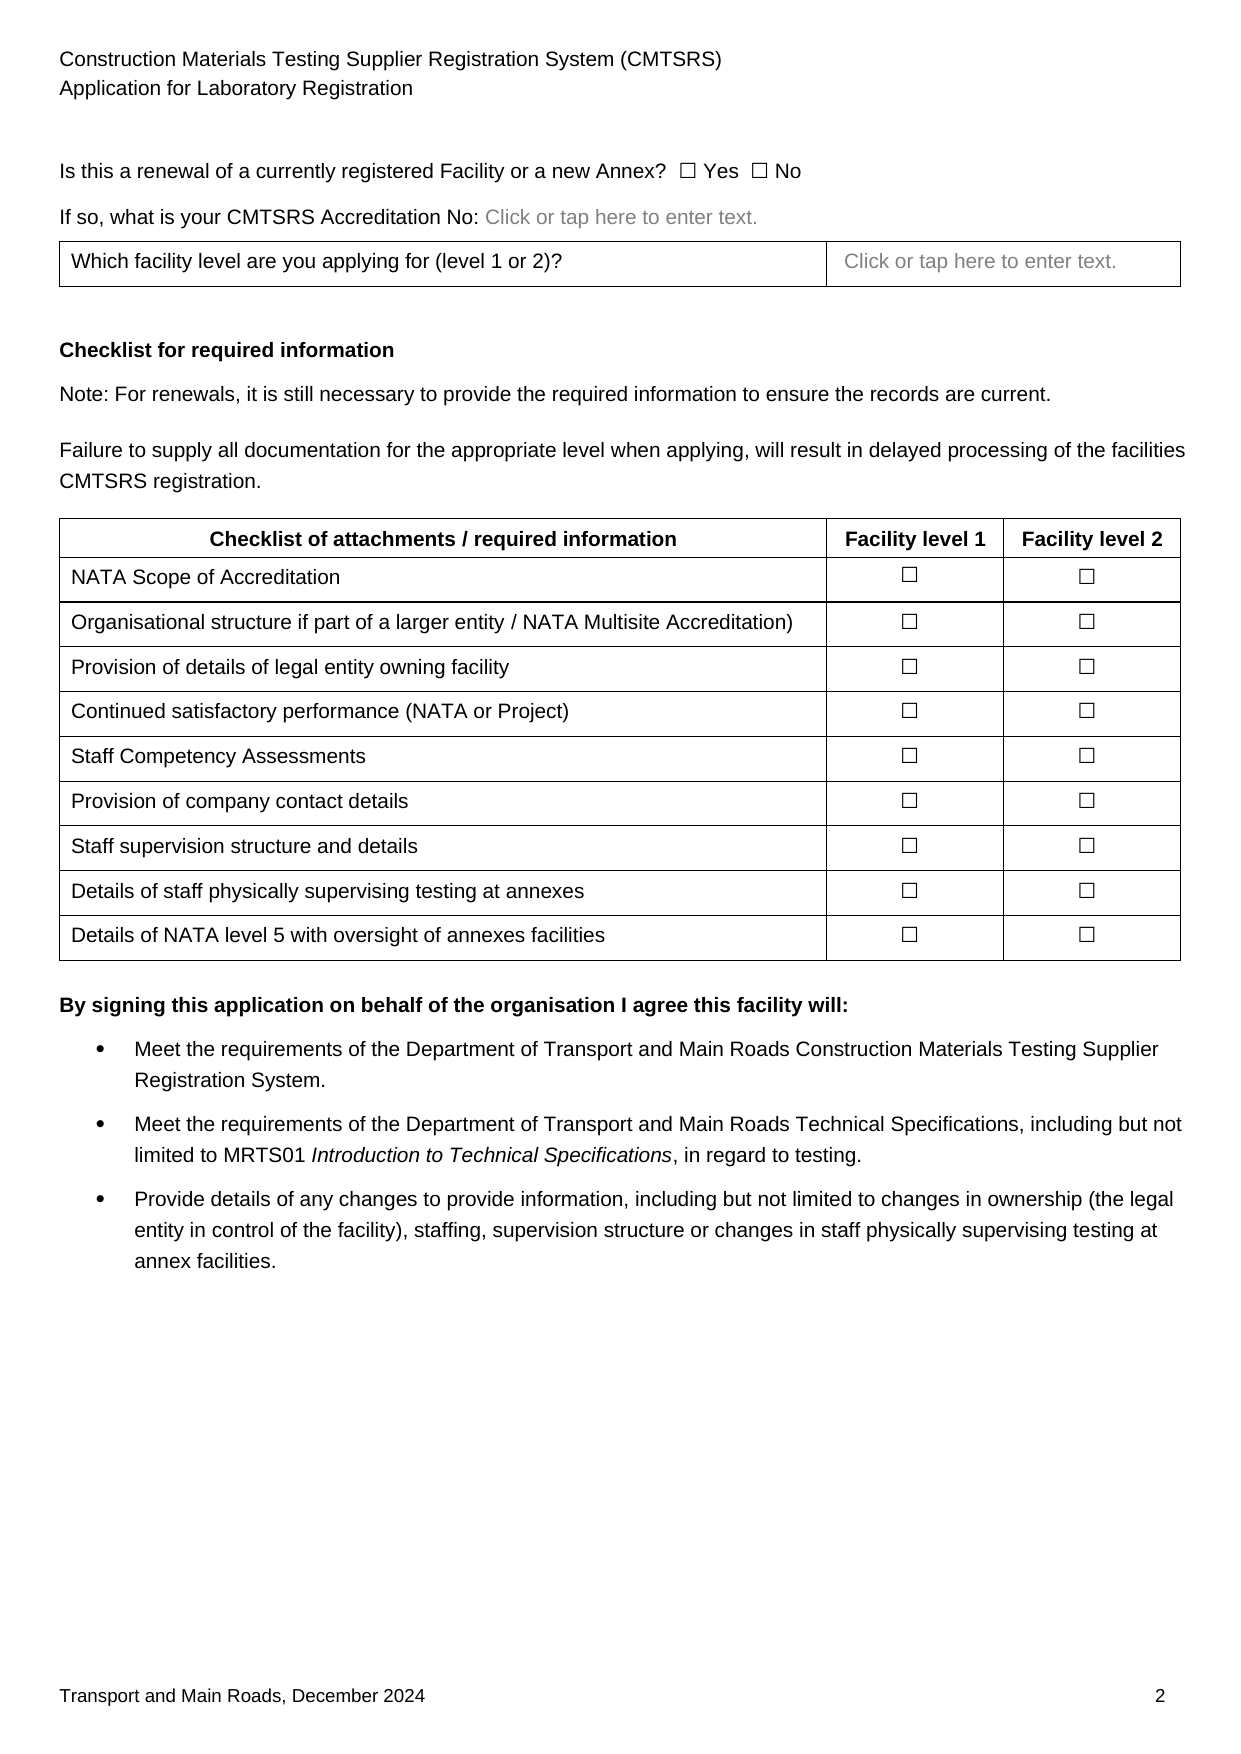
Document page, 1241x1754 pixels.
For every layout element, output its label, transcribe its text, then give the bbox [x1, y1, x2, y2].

table_cell [1004, 558, 1180, 601]
table_cell [827, 737, 1003, 781]
table_cell Staff Competency Assessments [60, 737, 826, 781]
table_cell [827, 558, 1003, 601]
table_cell [827, 692, 1003, 736]
table_cell [1004, 916, 1180, 960]
table_cell [1004, 871, 1180, 915]
table_cell Organisational structure if part of a larger entity / NATA Multisite Accreditation) [60, 603, 826, 646]
table_cell Continued satisfactory performance (NATA or Project) [60, 692, 826, 736]
table_cell [827, 782, 1003, 825]
list Provide details of any changes to provide information, including but not limited to changes in ownership (the legal entity in control of the facility), staffing, supervision structure or changes in staff physically supervising testing at annex facilities. [97, 1179, 1214, 1273]
table_cell Details of staff physically supervising testing at annexes [60, 871, 826, 915]
text Checklist for required information [59, 331, 1214, 362]
table_cell Staff supervision structure and details [60, 826, 826, 870]
table_cell [827, 871, 1003, 915]
table_cell [1004, 647, 1180, 691]
text By signing this application on behalf of the organisation I agree this facility will: [59, 986, 1214, 1017]
table_cell Provision of company contact details [60, 782, 826, 825]
table_header Which facility level are you applying for (level 1 or 2)? [60, 242, 826, 286]
list Meet the requirements of the Department of Transport and Main Roads Construction Materials Testing Supplier Registration System. [97, 1029, 1214, 1092]
table_cell Provision of details of legal entity owning facility [60, 647, 826, 691]
text Note: For renewals, it is still necessary to provide the required information to ensure the records are current. [59, 374, 1214, 406]
table_cell [827, 916, 1003, 960]
text If so, what is your CMTSRS Accreditation No: [59, 197, 1214, 228]
table_cell [1004, 782, 1180, 825]
table_header Facility level 2 [1004, 519, 1180, 557]
table_header [827, 242, 1180, 286]
table_cell [1004, 826, 1180, 870]
table_cell [1004, 603, 1180, 646]
table_cell [827, 603, 1003, 646]
table_cell [1004, 737, 1180, 781]
text Failure to supply all documentation for the appropriate level when applying, will result in delayed processing of the facilities CMTSRS registration. [59, 431, 1214, 493]
table_cell Details of NATA level 5 with oversight of annexes facilities [60, 916, 826, 960]
table_header Checklist of attachments / required information [60, 519, 826, 557]
table_cell [1004, 692, 1180, 736]
list Meet the requirements of the Department of Transport and Main Roads Technical Specifications, including but not limited to MRTS01 Introduction to Technical Specifications, in regard to testing. [97, 1104, 1214, 1167]
table_cell [827, 647, 1003, 691]
text Is this a renewal of a currently registered Facility or a new Annex? Yes No [59, 153, 1214, 185]
table_cell [827, 826, 1003, 870]
table_cell NATA Scope of Accreditation [60, 558, 826, 601]
table_header Facility level 1 [827, 519, 1003, 557]
